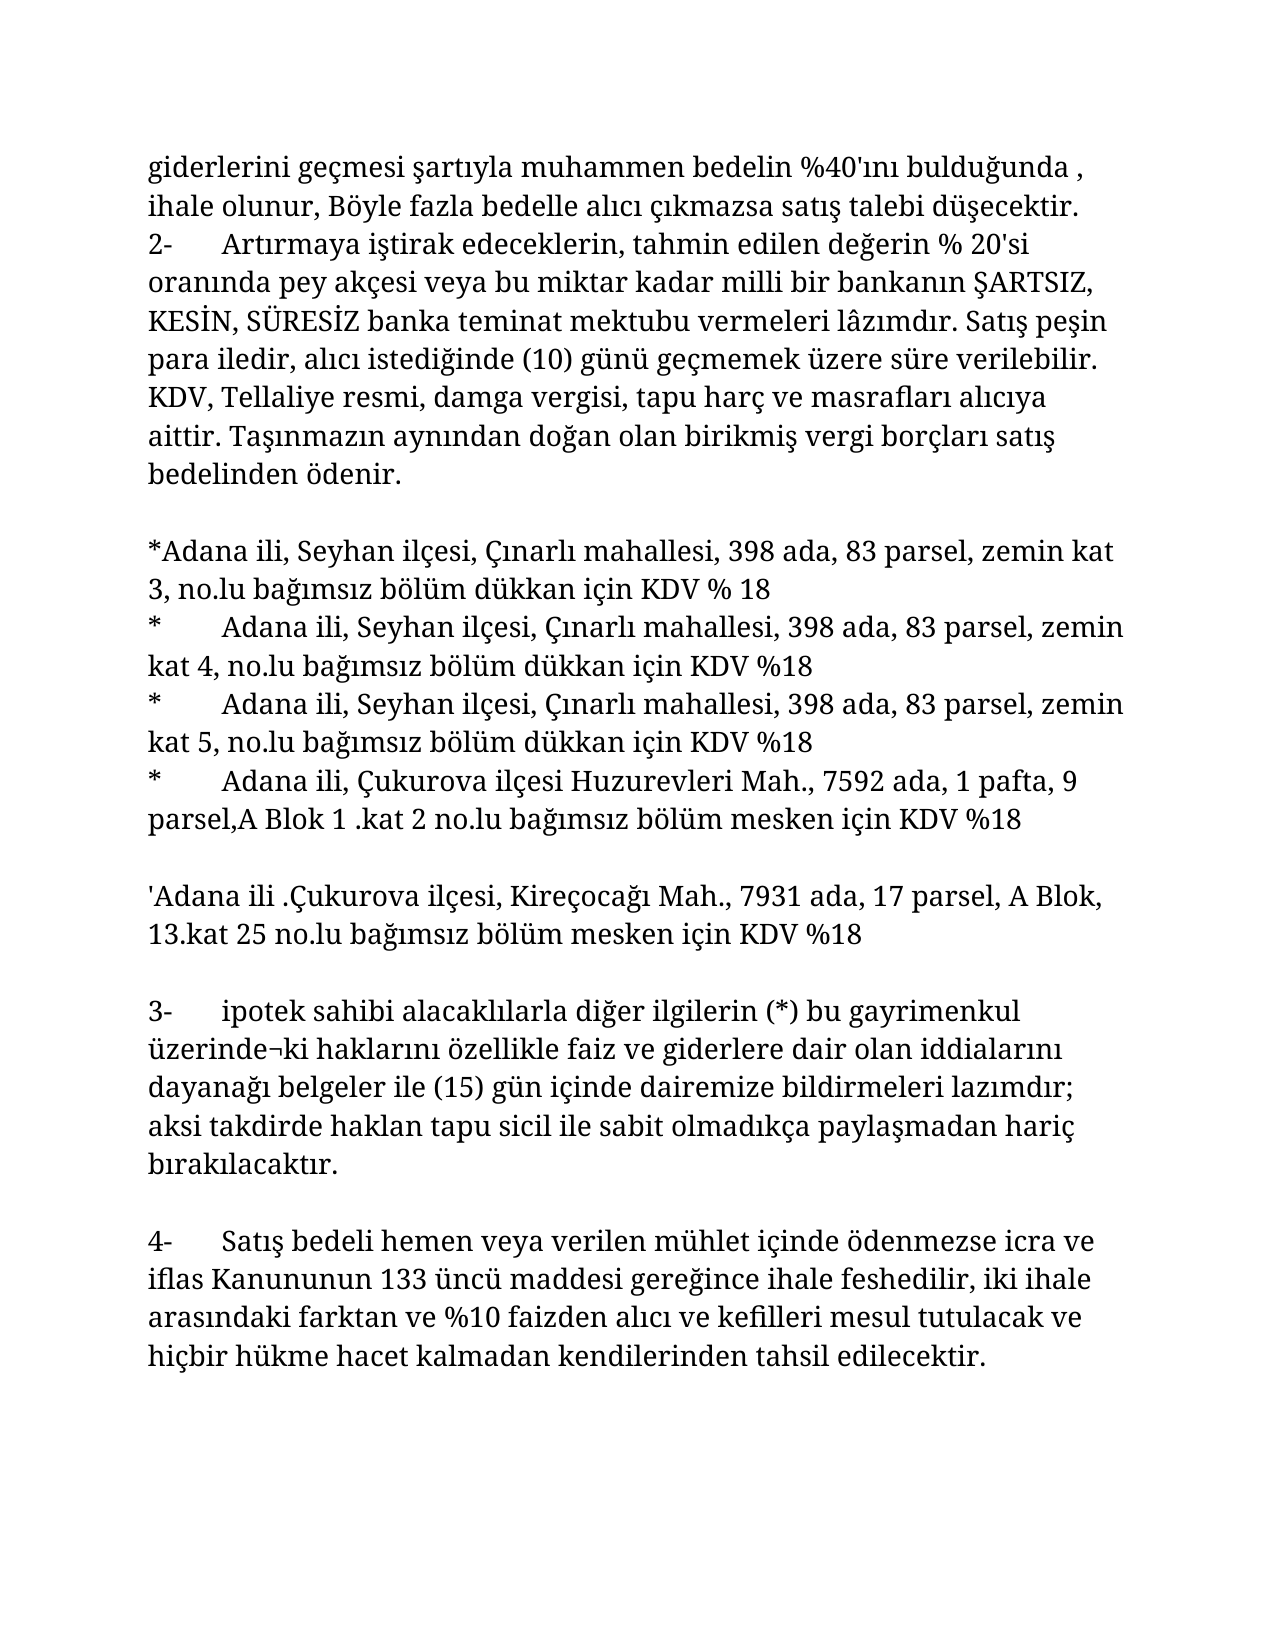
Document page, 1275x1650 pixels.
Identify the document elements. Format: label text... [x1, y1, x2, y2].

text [148, 148, 1127, 224]
text 3- ipotek sahibi alacaklılarla diğer ilgilerin (*) bu gayrimenkul üzerinde¬ki haklarını özellikle faiz ve giderlere dair olan iddialarını dayanağı belgeler ile (15) gün içinde dairemize bildirmeleri lazımdır; aksi takdirde haklan tapu sicil ile sabit olmadıkça paylaşmadan hariç bırakılacaktır. [148, 991, 1127, 1183]
text 4- Satış bedeli hemen veya verilen mühlet içinde ödenmezse icra ve iflas Kanununun 133 üncü maddesi gereğince ihale feshedilir, iki ihale arasındaki farktan ve %10 faizden alıcı ve kefilleri mesul tutulacak ve hiçbir hükme hacet kalmadan kendilerinden tahsil edilecektir. [148, 1221, 1127, 1374]
text * Adana ili, Seyhan ilçesi, Çınarlı mahallesi, 398 ada, 83 parsel, zemin kat 5, no.lu bağımsız bölüm dükkan için KDV %18 [148, 684, 1127, 761]
text 'Adana ili .Çukurova ilçesi, Kireçocağı Mah., 7931 ada, 17 parsel, A Blok, 13.kat 25 no.lu bağımsız bölüm mesken için KDV %18 [148, 876, 1127, 953]
text 2- Artırmaya iştirak edeceklerin, tahmin edilen değerin % 20'si oranında pey akçesi veya bu miktar kadar milli bir bankanın ŞARTSIZ, KESİN, SÜRESİZ banka teminat mektubu vermeleri lâzımdır. Satış peşin para iledir, alıcı istediğinde (10) günü geçmemek üzere süre verilebilir. KDV, Tellaliye resmi, damga vergisi, tapu harç ve masrafları alıcıya aittir. Taşınmazın aynından doğan olan birikmiş vergi borçları satış bedelinden ödenir. [148, 224, 1127, 493]
text * Adana ili, Seyhan ilçesi, Çınarlı mahallesi, 398 ada, 83 parsel, zemin kat 4, no.lu bağımsız bölüm dükkan için KDV %18 [148, 608, 1127, 684]
text * Adana ili, Çukurova ilçesi Huzurevleri Mah., 7592 ada, 1 pafta, 9 parsel,A Blok 1 .kat 2 no.lu bağımsız bölüm mesken için KDV %18 [148, 761, 1127, 838]
text *Adana ili, Seyhan ilçesi, Çınarlı mahallesi, 398 ada, 83 parsel, zemin kat 3, no.lu bağımsız bölüm dükkan için KDV % 18 [148, 531, 1127, 608]
